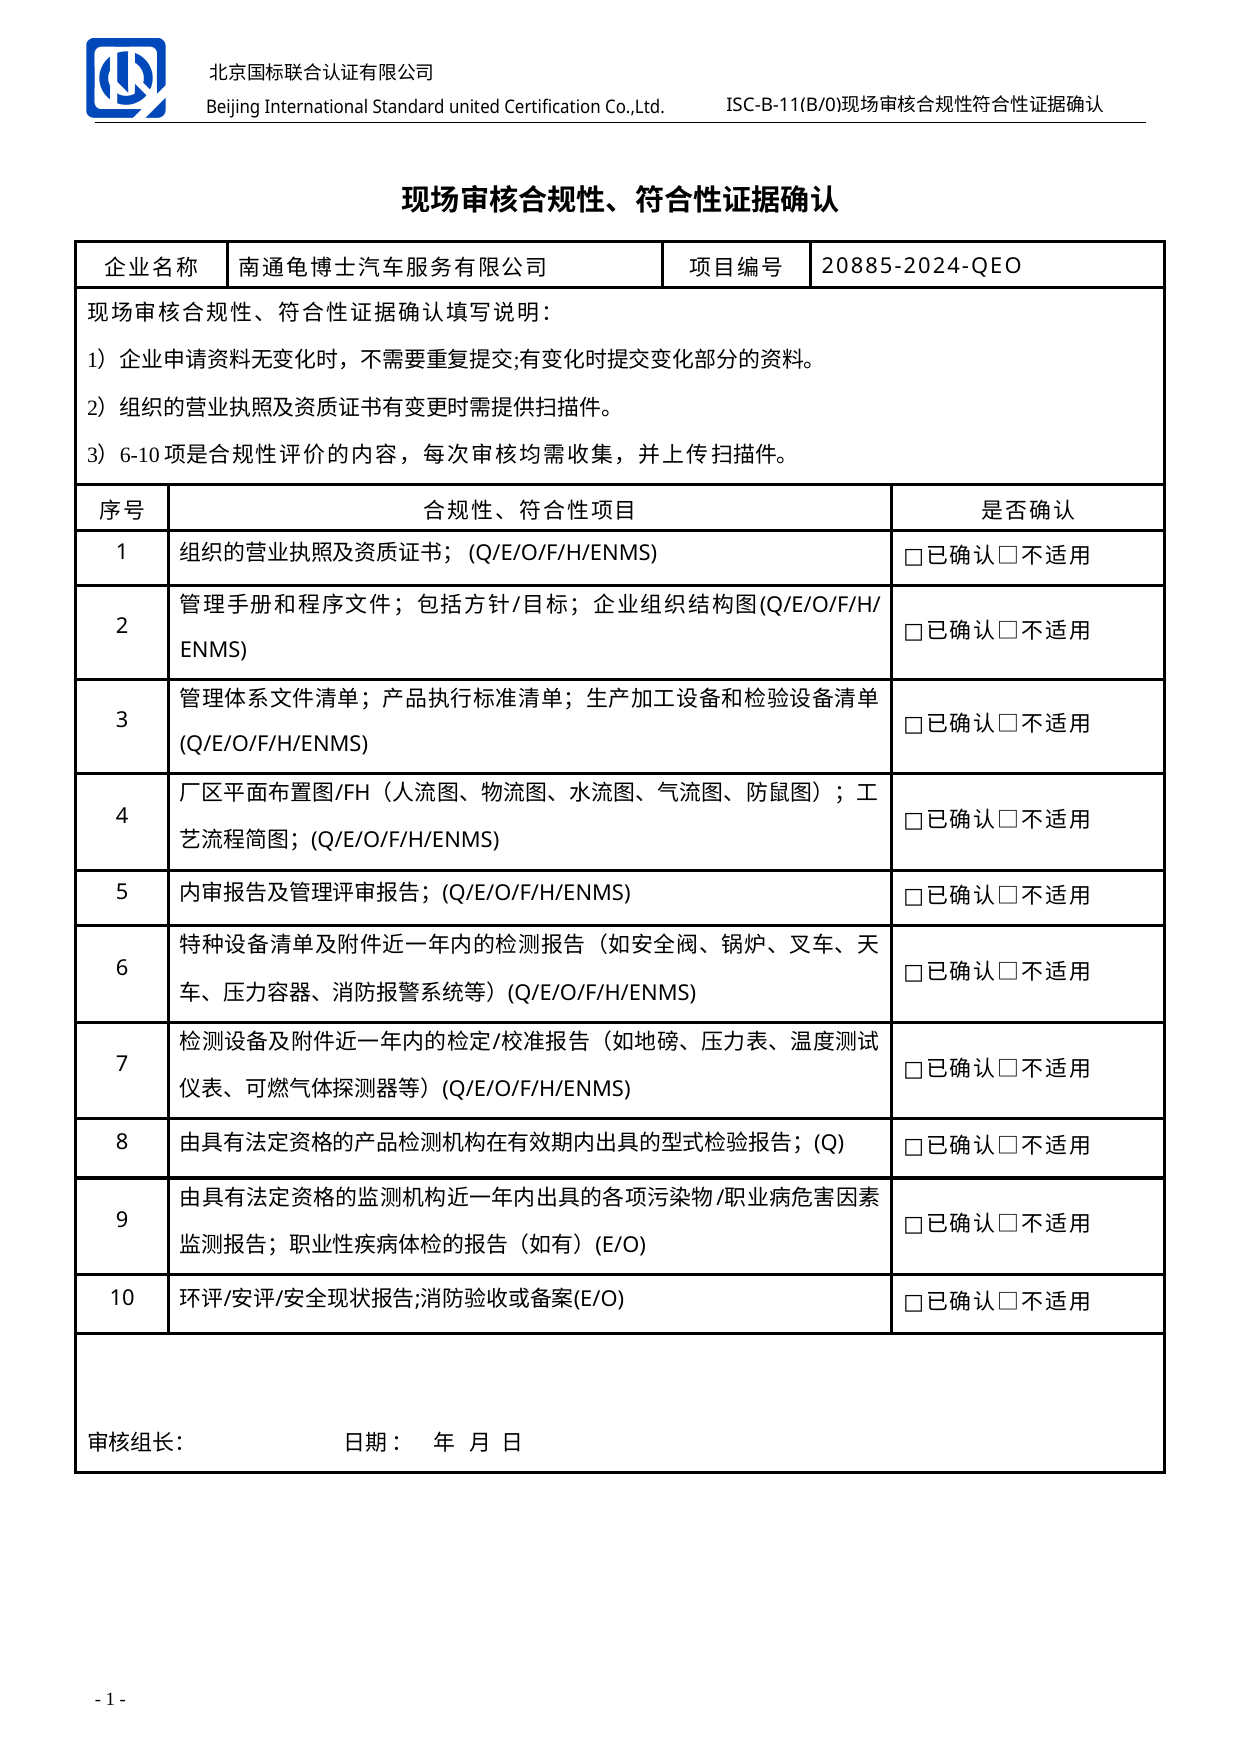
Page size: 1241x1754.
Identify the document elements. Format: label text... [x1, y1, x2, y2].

table_cell 审核组长： 日期 ： 年 月 日 [77, 1335, 1163, 1471]
table_cell 3 [77, 681, 167, 772]
table_cell □已确认□不适用 [893, 587, 1163, 678]
table_cell □已确认□不适用 [893, 1180, 1163, 1273]
table_cell 9 [77, 1180, 167, 1273]
table_cell 组织的营业执照及资质证书； (Q/E/O/F/H/ENMS) [170, 532, 890, 584]
table_cell 检测设备及附件近一年内的检定/校准报告（如地磅、压力表、温度测试仪表、可燃气体探测器等）(Q/E/O/F/H/ENMS) [170, 1024, 890, 1117]
table_cell 6 [77, 927, 167, 1021]
table_cell 特种设备清单及附件近一年内的检测报告（如安全阀、锅炉、叉车、天车、压力容器、消防报警系统等）(Q/E/O/F/H/ENMS) [170, 927, 890, 1021]
table_cell □已确认□不适用 [893, 775, 1163, 868]
table_cell □已确认□不适用 [893, 681, 1163, 772]
table_cell □已确认□不适用 [893, 872, 1163, 924]
table_cell 管理手册和程序文件；包括方针/目标；企业组织结构图(Q/E/O/F/H/ENMS) [170, 587, 890, 678]
table_cell 是否确认 [893, 486, 1163, 529]
table_cell 1 [77, 532, 167, 584]
table_cell 管理体系文件清单；产品执行标准清单；生产加工设备和检验设备清单(Q/E/O/F/H/ENMS) [170, 681, 890, 772]
table_cell □已确认□不适用 [893, 927, 1163, 1021]
table_cell □已确认□不适用 [893, 1276, 1163, 1332]
table_cell 内审报告及管理评审报告；(Q/E/O/F/H/ENMS) [170, 872, 890, 924]
table_cell 10 [77, 1276, 167, 1332]
table_cell 2 [77, 587, 167, 678]
table_cell 序号 [77, 486, 167, 529]
table_cell 厂区平面布置图/FH（人流图、物流图、水流图、气流图、防鼠图）；工艺流程简图；(Q/E/O/F/H/ENMS) [170, 775, 890, 868]
table_header 20885-2024-QEO [812, 243, 1163, 286]
text 现场审核合规性、符合性证据确认 [94, 177, 1146, 219]
table_cell 合规性、符合性项目 [170, 486, 890, 529]
table_cell 由具有法定资格的产品检测机构在有效期内出具的型式检验报告；(Q) [170, 1120, 890, 1176]
table_cell □已确认□不适用 [893, 1024, 1163, 1117]
table_cell 8 [77, 1120, 167, 1176]
picture [86, 38, 166, 118]
table_header 南通龟博士汽车服务有限公司 [229, 243, 661, 286]
table_cell 5 [77, 872, 167, 924]
table_cell 现场审核合规性、符合性证据确认填写说明： 1）企业申请资料无变化时，不需要重复提交;有变化时提交变化部分的资料。 2）组织的营业执照及资质证书有变更时需提供扫描件。 3）6-10项是合规性评价的内容，每次审核均需收集，并上传扫描件。 [77, 289, 1163, 483]
table_header 项目编号 [664, 243, 809, 286]
table_cell 4 [77, 775, 167, 868]
table_cell □已确认□不适用 [893, 532, 1163, 584]
table_cell 环评/安评/安全现状报告;消防验收或备案(E/O) [170, 1276, 890, 1332]
table_cell 由具有法定资格的监测机构近一年内出具的各项污染物/职业病危害因素监测报告；职业性疾病体检的报告（如有）(E/O) [170, 1180, 890, 1273]
table_cell □已确认□不适用 [893, 1120, 1163, 1176]
table_cell 7 [77, 1024, 167, 1117]
table_header 企业名称 [77, 243, 226, 286]
